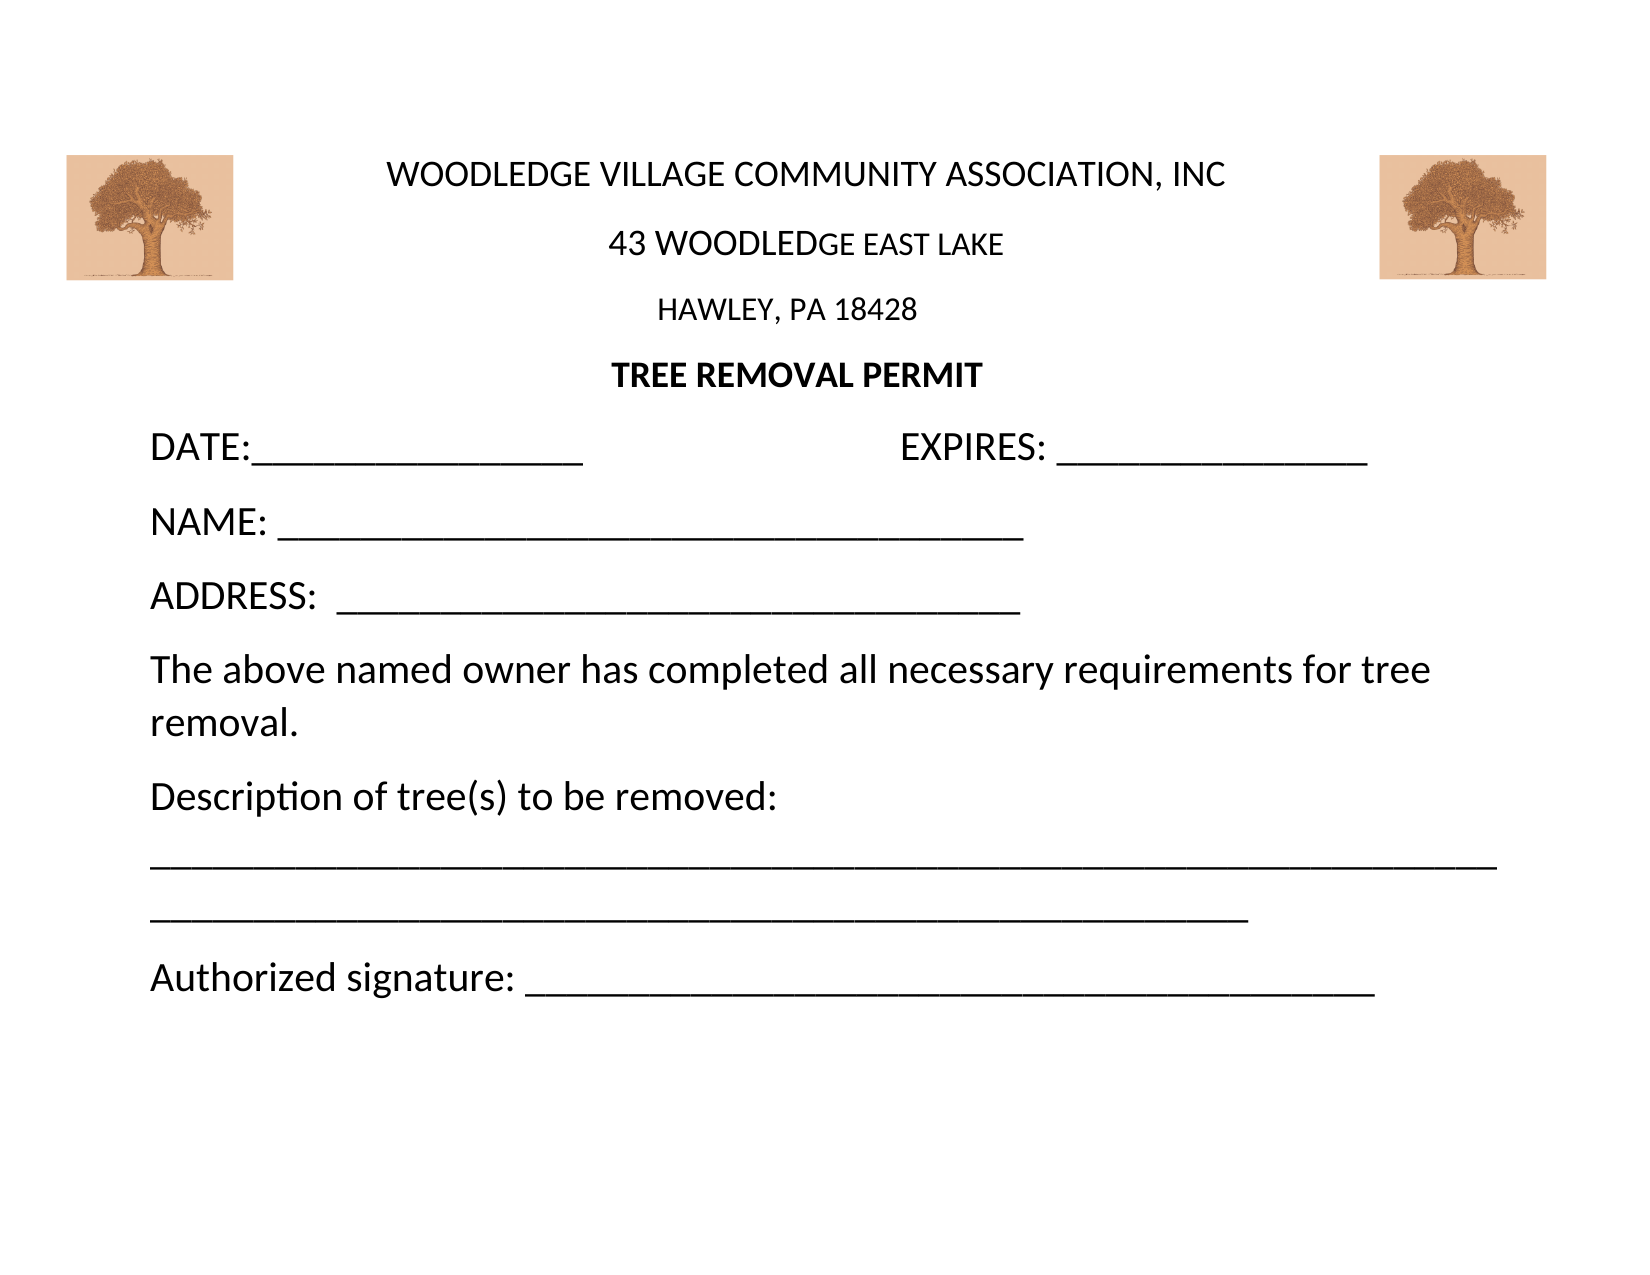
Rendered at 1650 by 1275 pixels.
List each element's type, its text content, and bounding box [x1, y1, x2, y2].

text 43 WOODLEDGE EAST LAKE [237, 219, 1375, 265]
text HAWLEY, PA 18428 [150, 288, 1500, 329]
text Authorized signature: _________________________________________ [150, 951, 1500, 1002]
text WOODLEDGE VILLAGE COMMUNITY ASSOCIATION, INC [150, 150, 1500, 196]
picture [1375, 151, 1550, 282]
text NAME: ____________________________________ [150, 494, 1500, 545]
text Description of tree(s) to be removed: ______________________________________________________________________________________________________________________ [150, 770, 1500, 928]
text The above named owner has completed all necessary requirements for tree removal. [150, 643, 1500, 747]
text TREE REMOVAL PERMIT [150, 351, 1500, 397]
picture [62, 152, 237, 283]
text ADDRESS: _________________________________ [150, 569, 1500, 619]
text DATE:________________ EXPIRES: _______________ [150, 420, 1500, 471]
